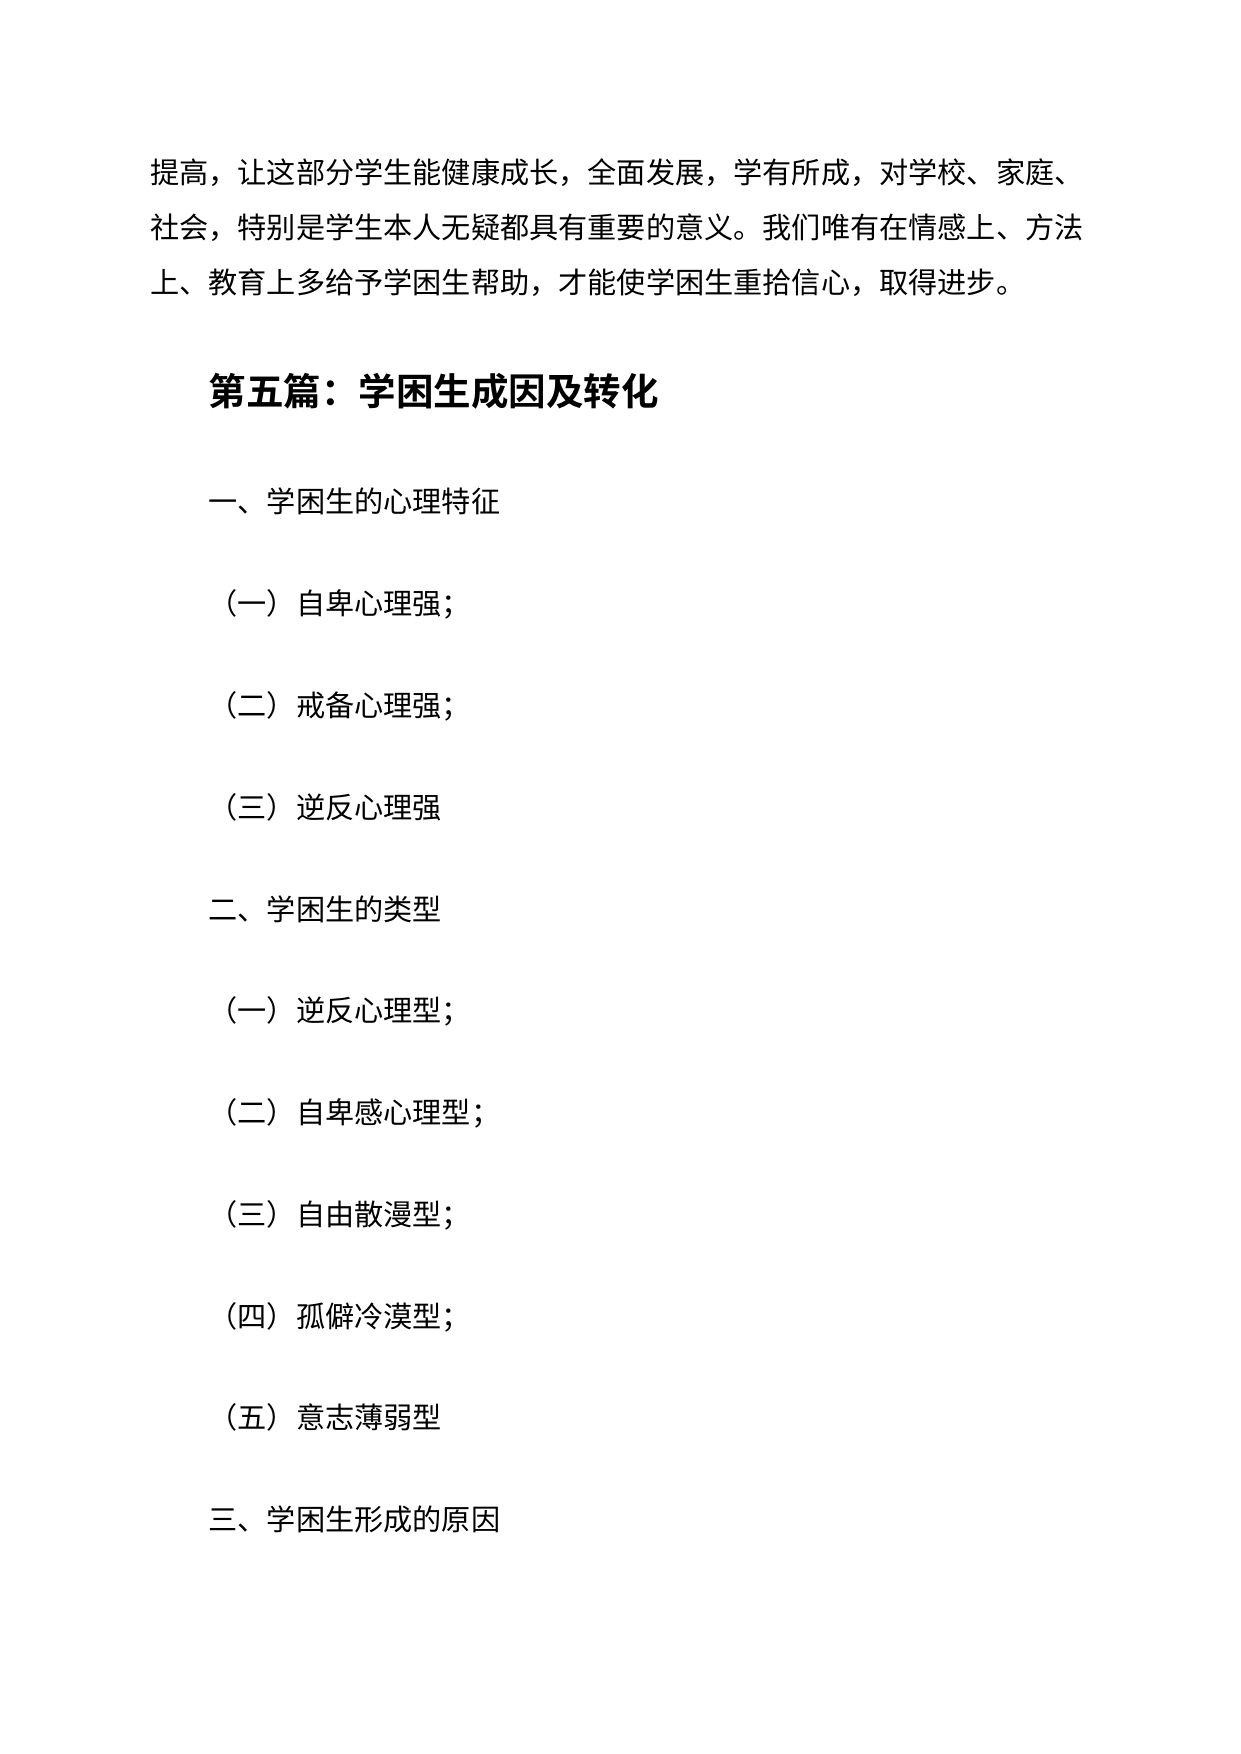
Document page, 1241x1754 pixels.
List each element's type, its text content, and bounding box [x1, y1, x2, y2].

text （四）孤僻冷漠型； [150, 1293, 1090, 1335]
text （二）戒备心理强； [150, 682, 1090, 725]
text （二）自卑感心理型； [150, 1089, 1090, 1132]
text （三）逆反心理强 [150, 784, 1090, 827]
text （一）逆反心理型； [150, 988, 1090, 1030]
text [150, 150, 1090, 302]
text 第五篇：学困生成因及转化 [150, 362, 1090, 416]
text （五）意志薄弱型 [150, 1395, 1090, 1437]
text 三、学困生形成的原因 [150, 1497, 1090, 1539]
text 二、学困生的类型 [150, 886, 1090, 928]
text （一）自卑心理强； [150, 581, 1090, 623]
text 一、学困生的心理特征 [150, 479, 1090, 521]
text （三）自由散漫型； [150, 1191, 1090, 1234]
